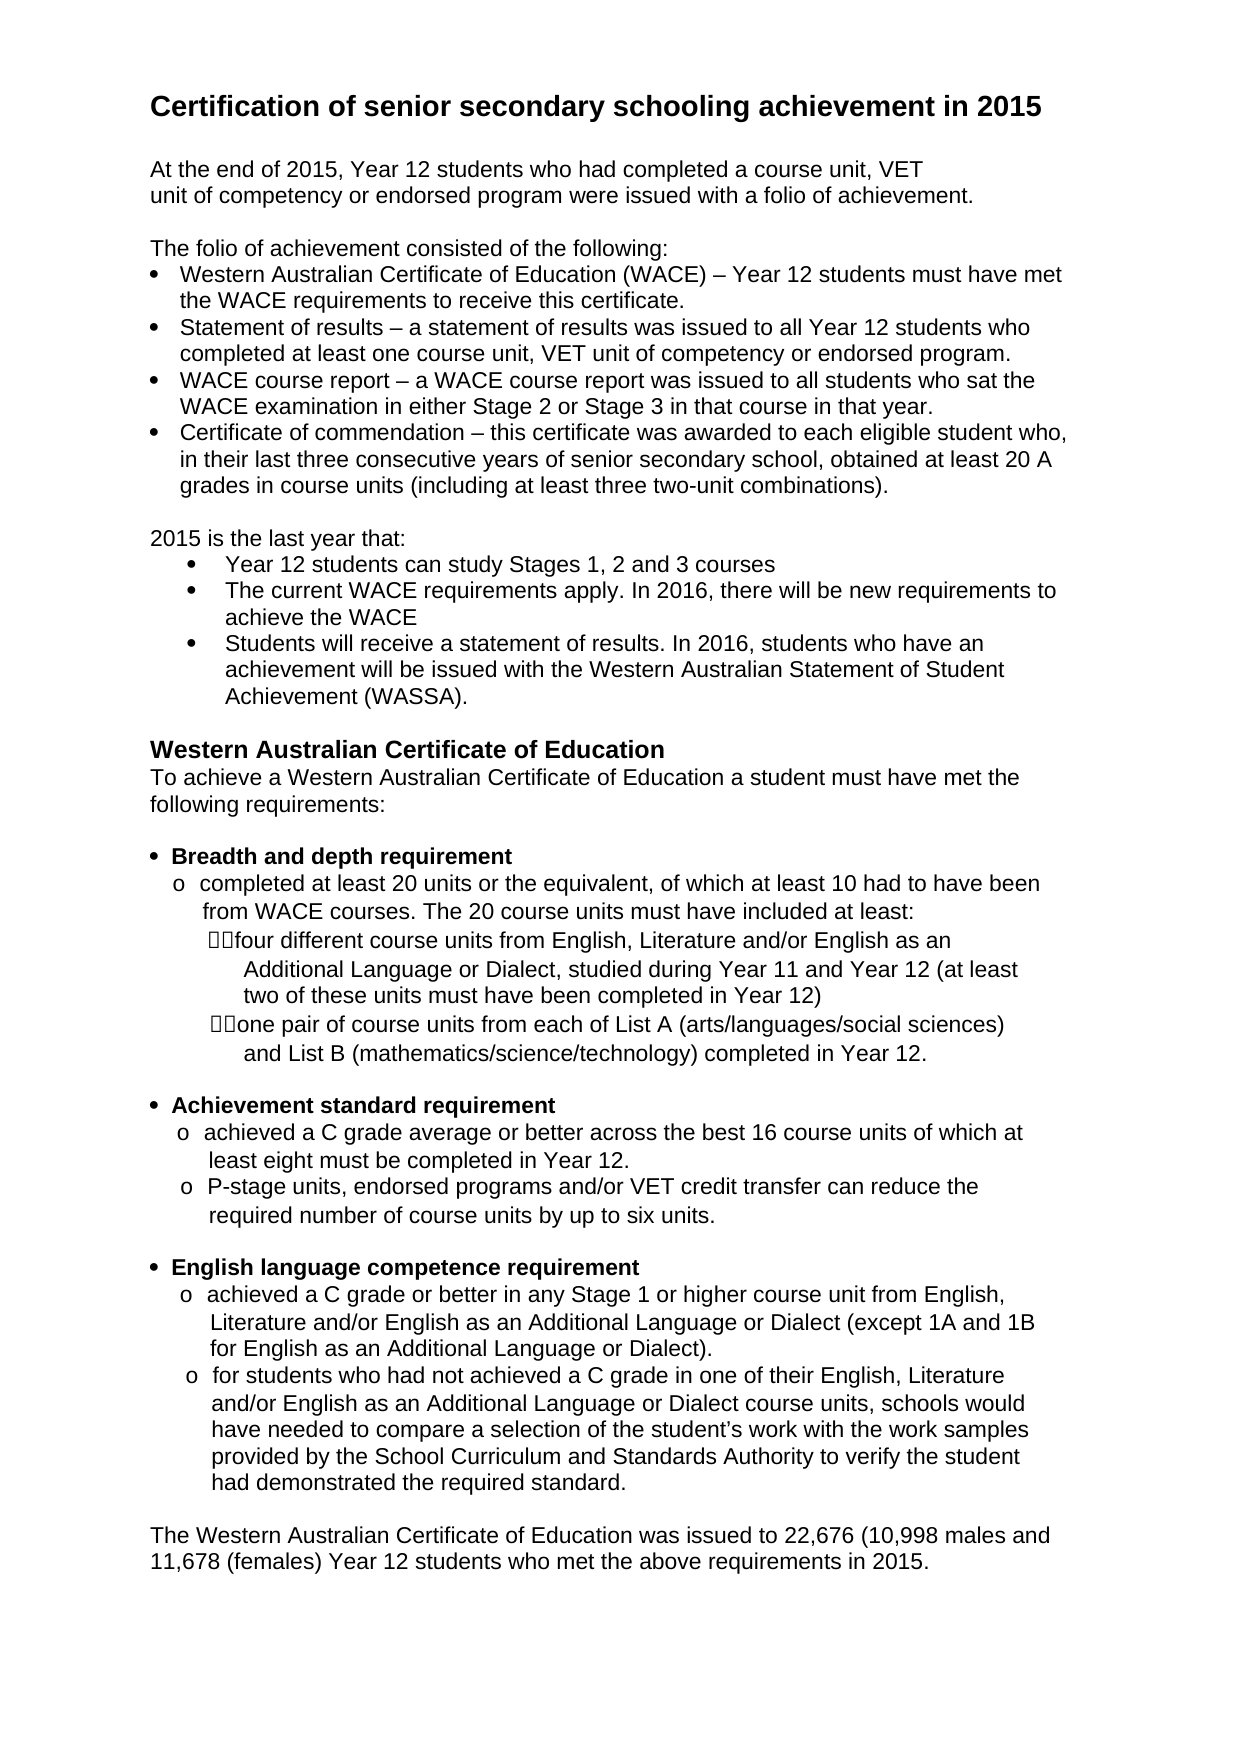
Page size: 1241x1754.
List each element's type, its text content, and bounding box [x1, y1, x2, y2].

text Western Australian Certificate of Education [150, 736, 1090, 764]
text o P-stage units, endorsed programs and/or VET credit transfer can reduce the [150, 1173, 1090, 1202]
text least eight must be completed in Year 12. [150, 1147, 1090, 1173]
text have needed to compare a selection of the student’s work with the work samples [211, 1416, 1090, 1443]
text one pair of course units from each of List A (arts/languages/social sciences) [150, 1008, 1090, 1039]
text o completed at least 20 units or the equivalent, of which at least 10 had to have been [150, 870, 1090, 898]
text required number of course units by up to six units. [179, 1202, 1090, 1228]
text  WACE course report – a WACE course report was issued to all students who sat the [150, 367, 1090, 393]
text two of these units must have been completed in Year 12) [150, 982, 1090, 1008]
text  Western Australian Certificate of Education (WACE) – Year 12 students must have met [135, 261, 1090, 287]
text o achieved a C grade or better in any Stage 1 or higher course unit from English, [150, 1281, 1090, 1309]
text completed at least one course unit, VET unit of competency or endorsed program. [179, 340, 1090, 367]
text At the end of 2015, Year 12 students who had completed a course unit, VET [150, 156, 1090, 182]
text Breadth and depth requirement [150, 843, 1090, 870]
list Certificate of commendation – this certificate was awarded to each eligible student who, in their last three consecutive years of senior secondary school, obtained at least 20 A grades in course units (including at least three two-unit combinations). [150, 419, 1090, 498]
text from WACE courses. The 20 course units must have included at least: [202, 898, 1090, 924]
list Students will receive a statement of results. In 2016, students who have an achievement will be issued with the Western Australian Statement of Student Achievement (WASSA). [187, 630, 1090, 709]
text WACE examination in either Stage 2 or Stage 3 in that course in that year. [150, 393, 1090, 419]
text Additional Language or Dialect, studied during Year 11 and Year 12 (at least [150, 956, 1090, 982]
text the WACE requirements to receive this certificate. [150, 287, 1090, 314]
text English language competence requirement [150, 1254, 1090, 1281]
text o achieved a C grade average or better across the best 16 course units of which at [150, 1119, 1090, 1147]
text four different course units from English, Literature and/or English as an [202, 924, 1090, 956]
list The current WACE requirements apply. In 2016, there will be new requirements to achieve the WACE [187, 577, 1090, 630]
text Achievement standard requirement [150, 1092, 1090, 1119]
text Certification of senior secondary schooling achievement in 2015 [150, 89, 1090, 122]
text  Statement of results – a statement of results was issued to all Year 12 students who [150, 314, 1090, 340]
text The folio of achievement consisted of the following: [150, 235, 1090, 261]
text and/or English as an Additional Language or Dialect course units, schools would [211, 1390, 1090, 1416]
text following requirements: [150, 791, 1090, 817]
text and List B (mathematics/science/technology) completed in Year 12. [243, 1039, 1090, 1066]
list Year 12 students can study Stages 1, 2 and 3 courses [187, 551, 1090, 577]
text o for students who had not achieved a C grade in one of their English, Literature [150, 1362, 1090, 1390]
text The Western Australian Certificate of Education was issued to 22,676 (10,998 males and [150, 1522, 1090, 1548]
text Literature and/or English as an Additional Language or Dialect (except 1A and 1B [150, 1309, 1090, 1335]
text 11,678 (females) Year 12 students who met the above requirements in 2015. [150, 1548, 1090, 1574]
text unit of competency or endorsed program were issued with a folio of achievement. [150, 182, 1090, 208]
text 2015 is the last year that: [150, 525, 1090, 551]
text provided by the School Curriculum and Standards Authority to verify the student [211, 1443, 1090, 1469]
text had demonstrated the required standard. [211, 1469, 1090, 1496]
text for English as an Additional Language or Dialect). [150, 1335, 1090, 1362]
text To achieve a Western Australian Certificate of Education a student must have met the [150, 764, 1090, 791]
